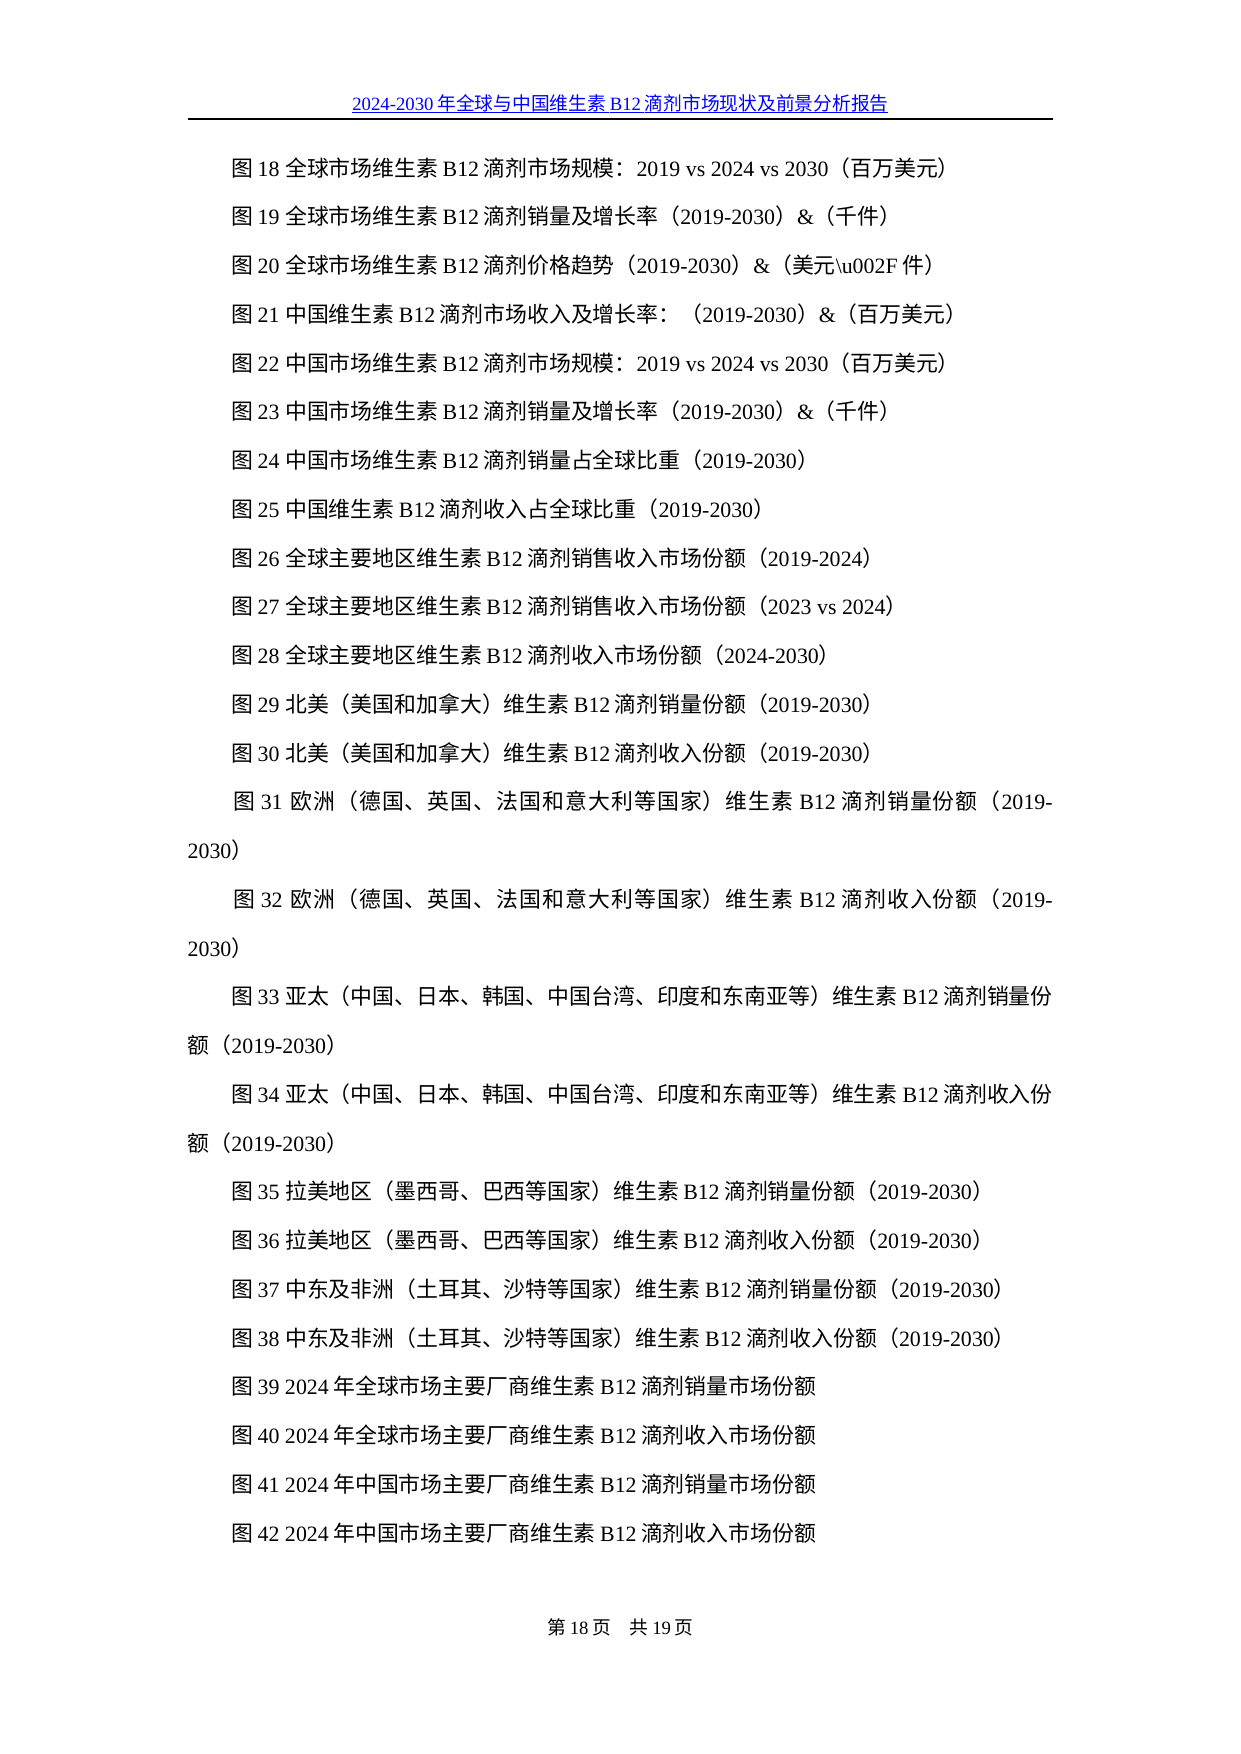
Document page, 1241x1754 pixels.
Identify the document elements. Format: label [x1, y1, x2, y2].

text [187, 150, 1053, 1548]
